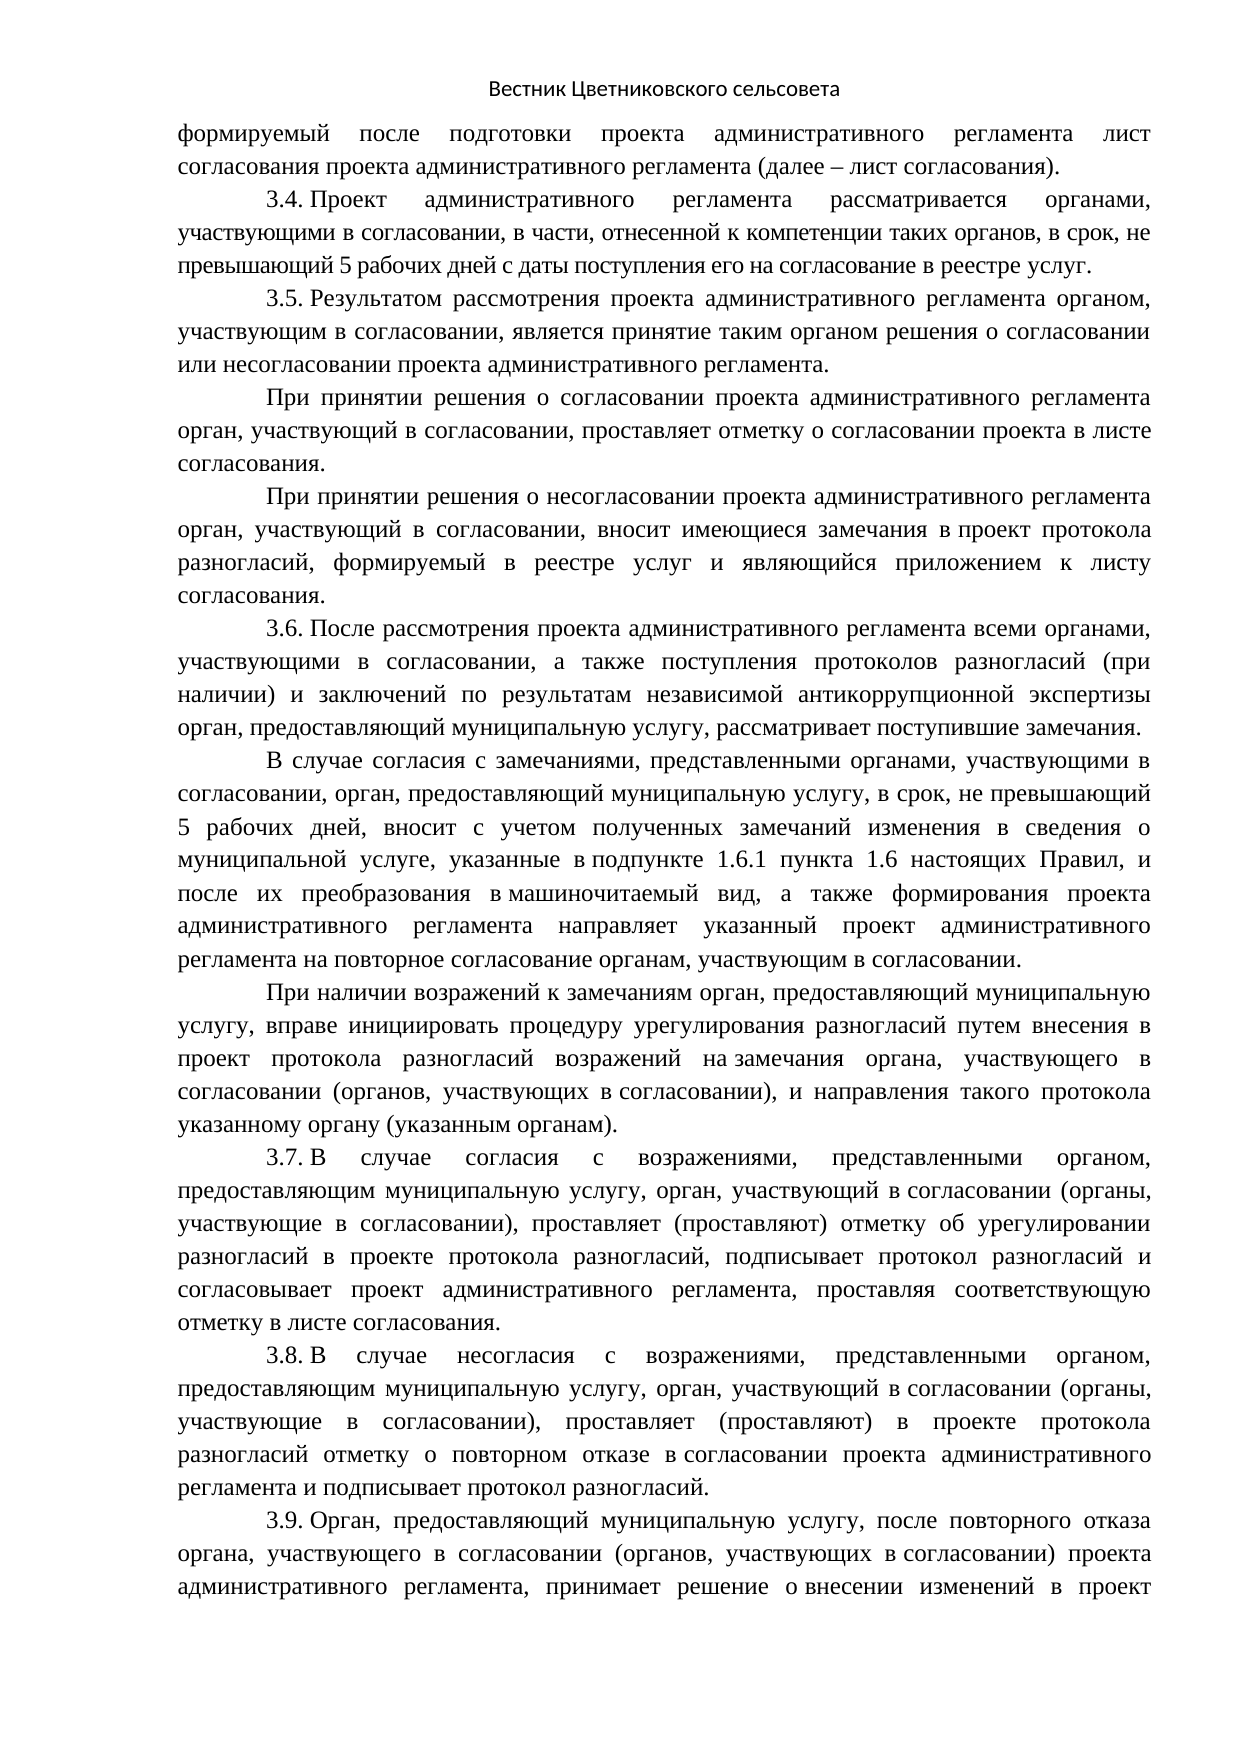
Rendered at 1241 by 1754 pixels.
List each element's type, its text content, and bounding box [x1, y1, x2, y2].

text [177, 118, 1152, 180]
text При принятии решения о согласовании проекта административного регламента орган, участвующий в согласовании, проставляет отметку о согласовании проекта в листе согласования. [177, 382, 1152, 477]
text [177, 1505, 1152, 1600]
text При наличии возражений к замечаниям орган, предоставляющий муниципальную услугу, вправе инициировать процедуру урегулирования разногласий путем внесения в проект протокола разногласий возражений на замечания органа, участвующего в согласовании (органов, участвующих в согласовании), и направления такого протокола указанному органу (указанным органам). [177, 977, 1152, 1137]
text В случае согласия с замечаниями, представленными органами, участвующими в согласовании, орган, предоставляющий муниципальную услугу, в срок, не превышающий 5 рабочих дней, вносит с учетом полученных замечаний изменения в сведения о муниципальной услуге, указанные в подпункте 1.6.1 пункта 1.6 настоящих Правил, и после их преобразования в машиночитаемый вид, а также формирования проекта административного регламента направляет указанный проект административного регламента на повторное согласование органам, участвующим в согласовании. [177, 746, 1152, 972]
text 3.5. Результатом рассмотрения проекта административного регламента органом, участвующим в согласовании, является принятие таким органом решения о согласовании или несогласовании проекта административного регламента. [177, 283, 1152, 378]
text 3.8. В случае несогласия с возражениями, представленными органом, предоставляющим муниципальную услугу, орган, участвующий в согласовании (органы, участвующие в согласовании), проставляет (проставляют) в проекте протокола разногласий отметку о повторном отказе в согласовании проекта административного регламента и подписывает протокол разногласий. [177, 1340, 1152, 1501]
text 3.6. После рассмотрения проекта административного регламента всеми органами, участвующими в согласовании, а также поступления протоколов разногласий (при наличии) и заключений по результатам независимой антикоррупционной экспертизы орган, предоставляющий муниципальную услугу, рассматривает поступившие замечания. [177, 613, 1152, 741]
text 3.7. В случае согласия с возражениями, представленными органом, предоставляющим муниципальную услугу, орган, участвующий в согласовании (органы, участвующие в согласовании), проставляет (проставляют) отметку об урегулировании разногласий в проекте протокола разногласий, подписывает протокол разногласий и согласовывает проект административного регламента, проставляя соответствующую отметку в листе согласования. [177, 1142, 1152, 1336]
text При принятии решения о несогласовании проекта административного регламента орган, участвующий в согласовании, вносит имеющиеся замечания в проект протокола разногласий, формируемый в реестре услуг и являющийся приложением к листу согласования. [177, 481, 1152, 609]
text 3.4. Проект административного регламента рассматривается органами, участвующими в согласовании, в части, отнесенной к компетенции таких органов, в срок, не превышающий 5 рабочих дней с даты поступления его на согласование в реестре услуг. [177, 184, 1152, 279]
